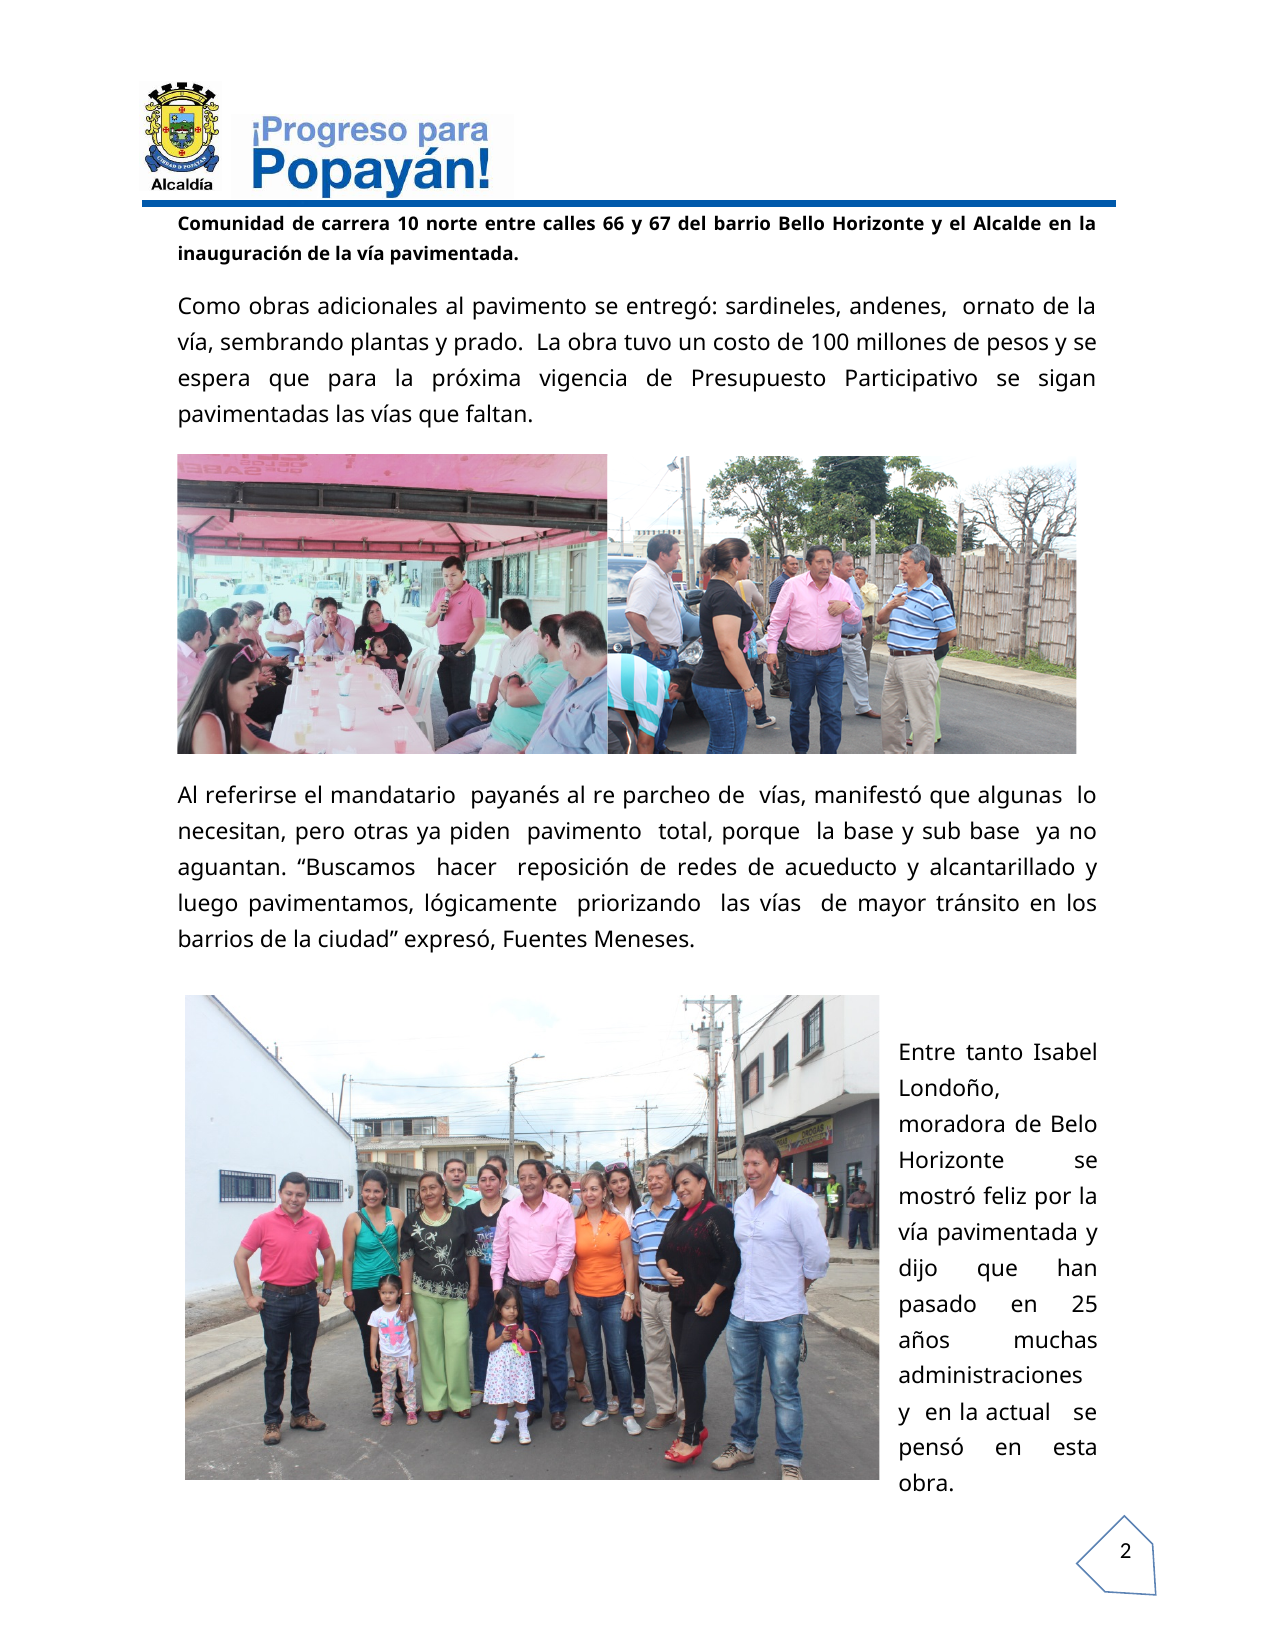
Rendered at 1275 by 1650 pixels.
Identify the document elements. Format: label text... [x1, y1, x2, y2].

picture [177, 454, 1077, 754]
picture [1098, 200, 1116, 207]
picture [139, 81, 222, 191]
text Comunidad de carrera 10 norte entre calles 66 y 67 del barrio Bello Horizonte y el Alcalde en la inauguración de la vía pavimentada. [177, 148, 1098, 265]
text Como obras adicionales al pavimento se entregó: sardineles, andenes, ornato de la vía, sembrando plantas y prado. La obra tuvo un costo de 100 millones de pesos y se espera que para la próxima vigencia de Presupuesto Participativo se sigan pavimentadas las vías que faltan. [177, 290, 1098, 429]
text Al referirse el mandatario payanés al re parcheo de vías, manifestó que algunas lo necesitan, pero otras ya piden pavimento total, porque la base y sub base ya no aguantan. “Buscamos hacer reposición de redes de acueducto y alcantarillado y luego pavimentamos, lógicamente priorizando las vías de mayor tránsito en los barrios de la ciudad” expresó, Fuentes Meneses. [177, 779, 1098, 954]
picture [185, 995, 880, 1480]
picture [142, 200, 177, 207]
picture [231, 114, 514, 148]
